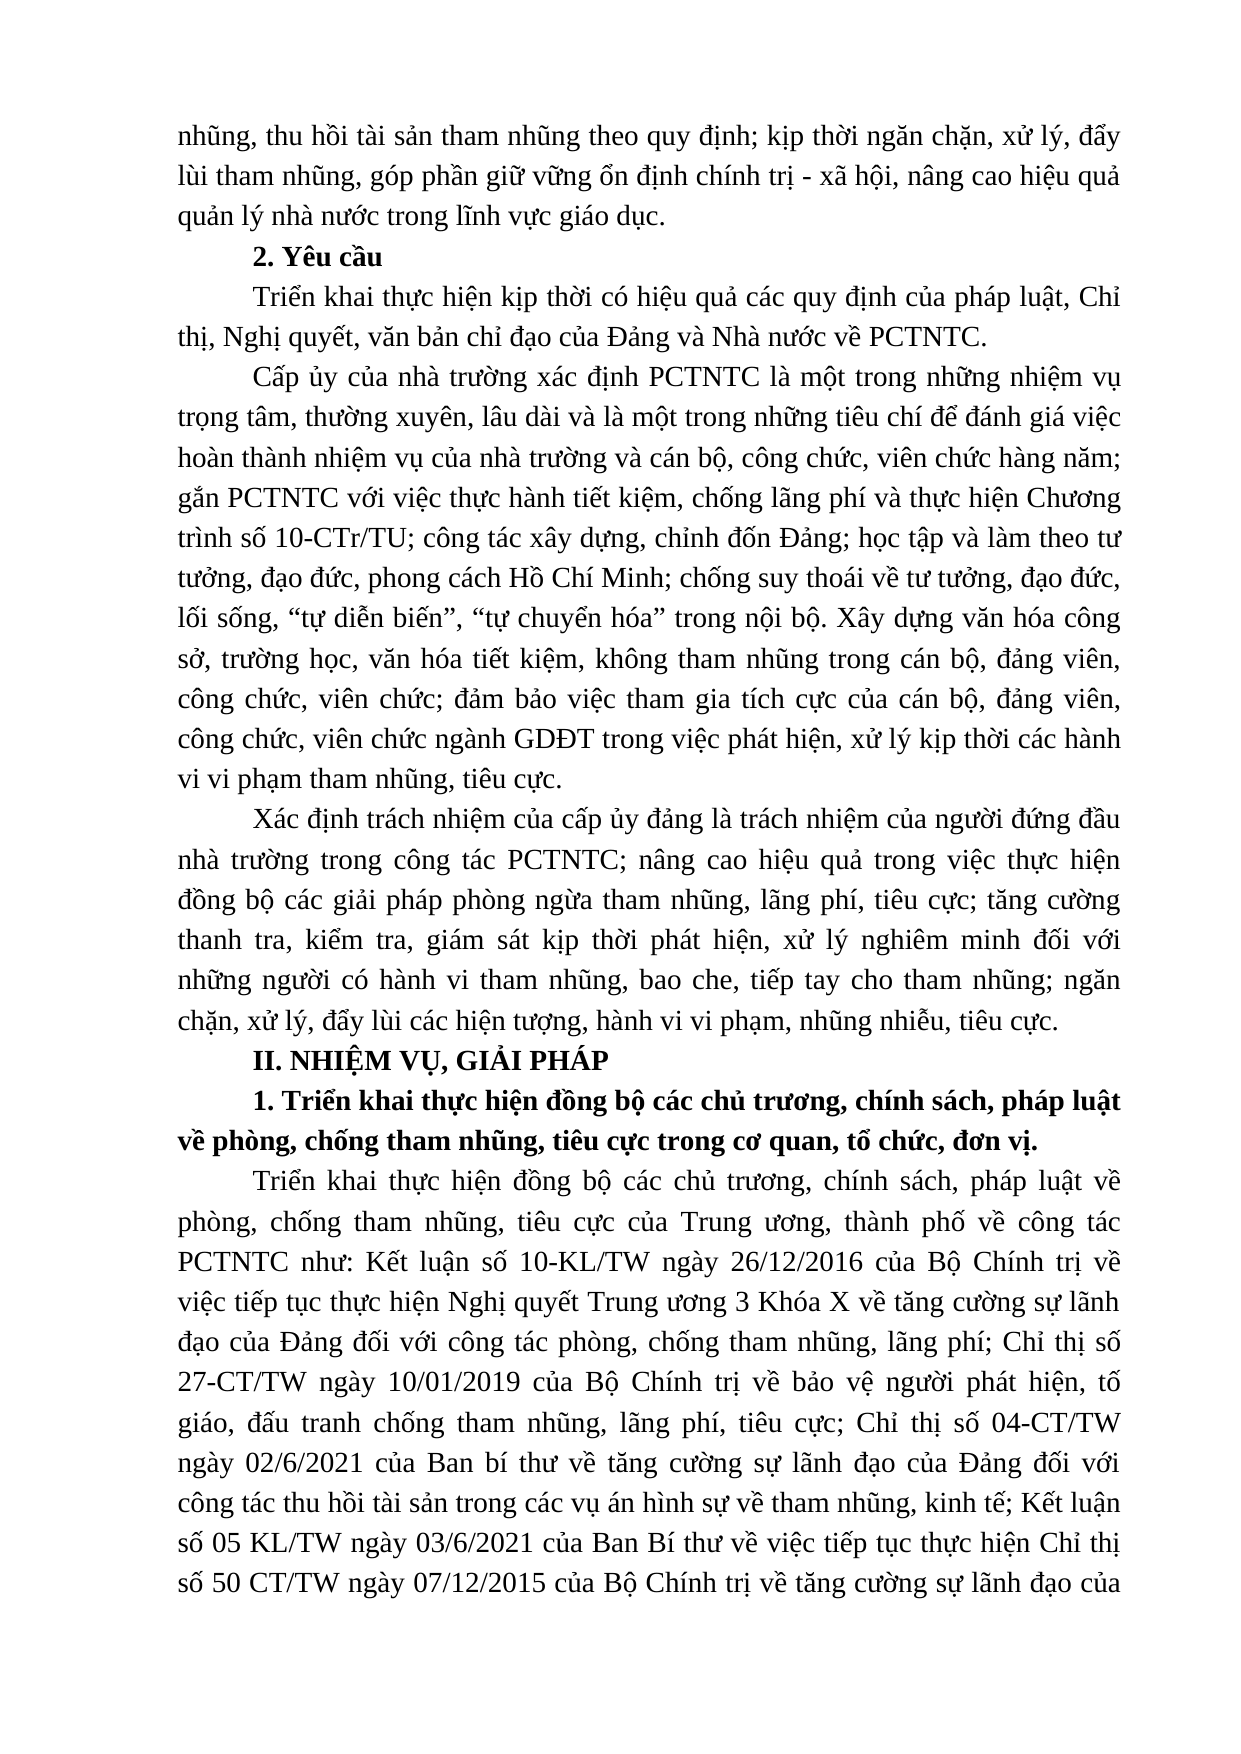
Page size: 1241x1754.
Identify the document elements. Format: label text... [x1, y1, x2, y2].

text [177, 1163, 1122, 1599]
text Triển khai thực hiện kịp thời có hiệu quả các quy định của pháp luật, Chỉ thị, Nghị quyết, văn bản chỉ đạo của Đảng và Nhà nước về PCTNTC. [177, 279, 1122, 353]
text 1. Triển khai thực hiện đồng bộ các chủ trương, chính sách, pháp luật về phòng, chống tham nhũng, tiêu cực trong cơ quan, tổ chức, đơn vị. [177, 1083, 1122, 1157]
text Cấp ủy của nhà trường xác định PCTNTC là một trong những nhiệm vụ trọng tâm, thường xuyên, lâu dài và là một trong những tiêu chí để đánh giá việc hoàn thành nhiệm vụ của nhà trường và cán bộ, công chức, viên chức hàng năm; gắn PCTNTC với việc thực hành tiết kiệm, chống lãng phí và thực hiện Chương trình số 10-CTr/TU; công tác xây dựng, chỉnh đốn Đảng; học tập và làm theo tư tưởng, đạo đức, phong cách Hồ Chí Minh; chống suy thoái về tư tưởng, đạo đức, lối sống, “tự diễn biến”, “tự chuyển hóa” trong nội bộ. Xây dựng văn hóa công sở, trường học, văn hóa tiết kiệm, không tham nhũng trong cán bộ, đảng viên, công chức, viên chức; đảm bảo việc tham gia tích cực của cán bộ, đảng viên, công chức, viên chức ngành GDĐT trong việc phát hiện, xử lý kịp thời các hành vi vi phạm tham nhũng, tiêu cực. [177, 359, 1122, 795]
text 2. Yêu cầu [177, 239, 1122, 272]
text II. NHIỆM VỤ, GIẢI PHÁP [177, 1043, 1122, 1076]
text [177, 118, 1122, 232]
text Xác định trách nhiệm của cấp ủy đảng là trách nhiệm của người đứng đầu nhà trường trong công tác PCTNTC; nâng cao hiệu quả trong việc thực hiện đồng bộ các giải pháp phòng ngừa tham nhũng, lãng phí, tiêu cực; tăng cường thanh tra, kiểm tra, giám sát kịp thời phát hiện, xử lý nghiêm minh đối với những người có hành vi tham nhũng, bao che, tiếp tay cho tham nhũng; ngăn chặn, xử lý, đẩy lùi các hiện tượng, hành vi vi phạm, nhũng nhiễu, tiêu cực. [177, 802, 1122, 1036]
